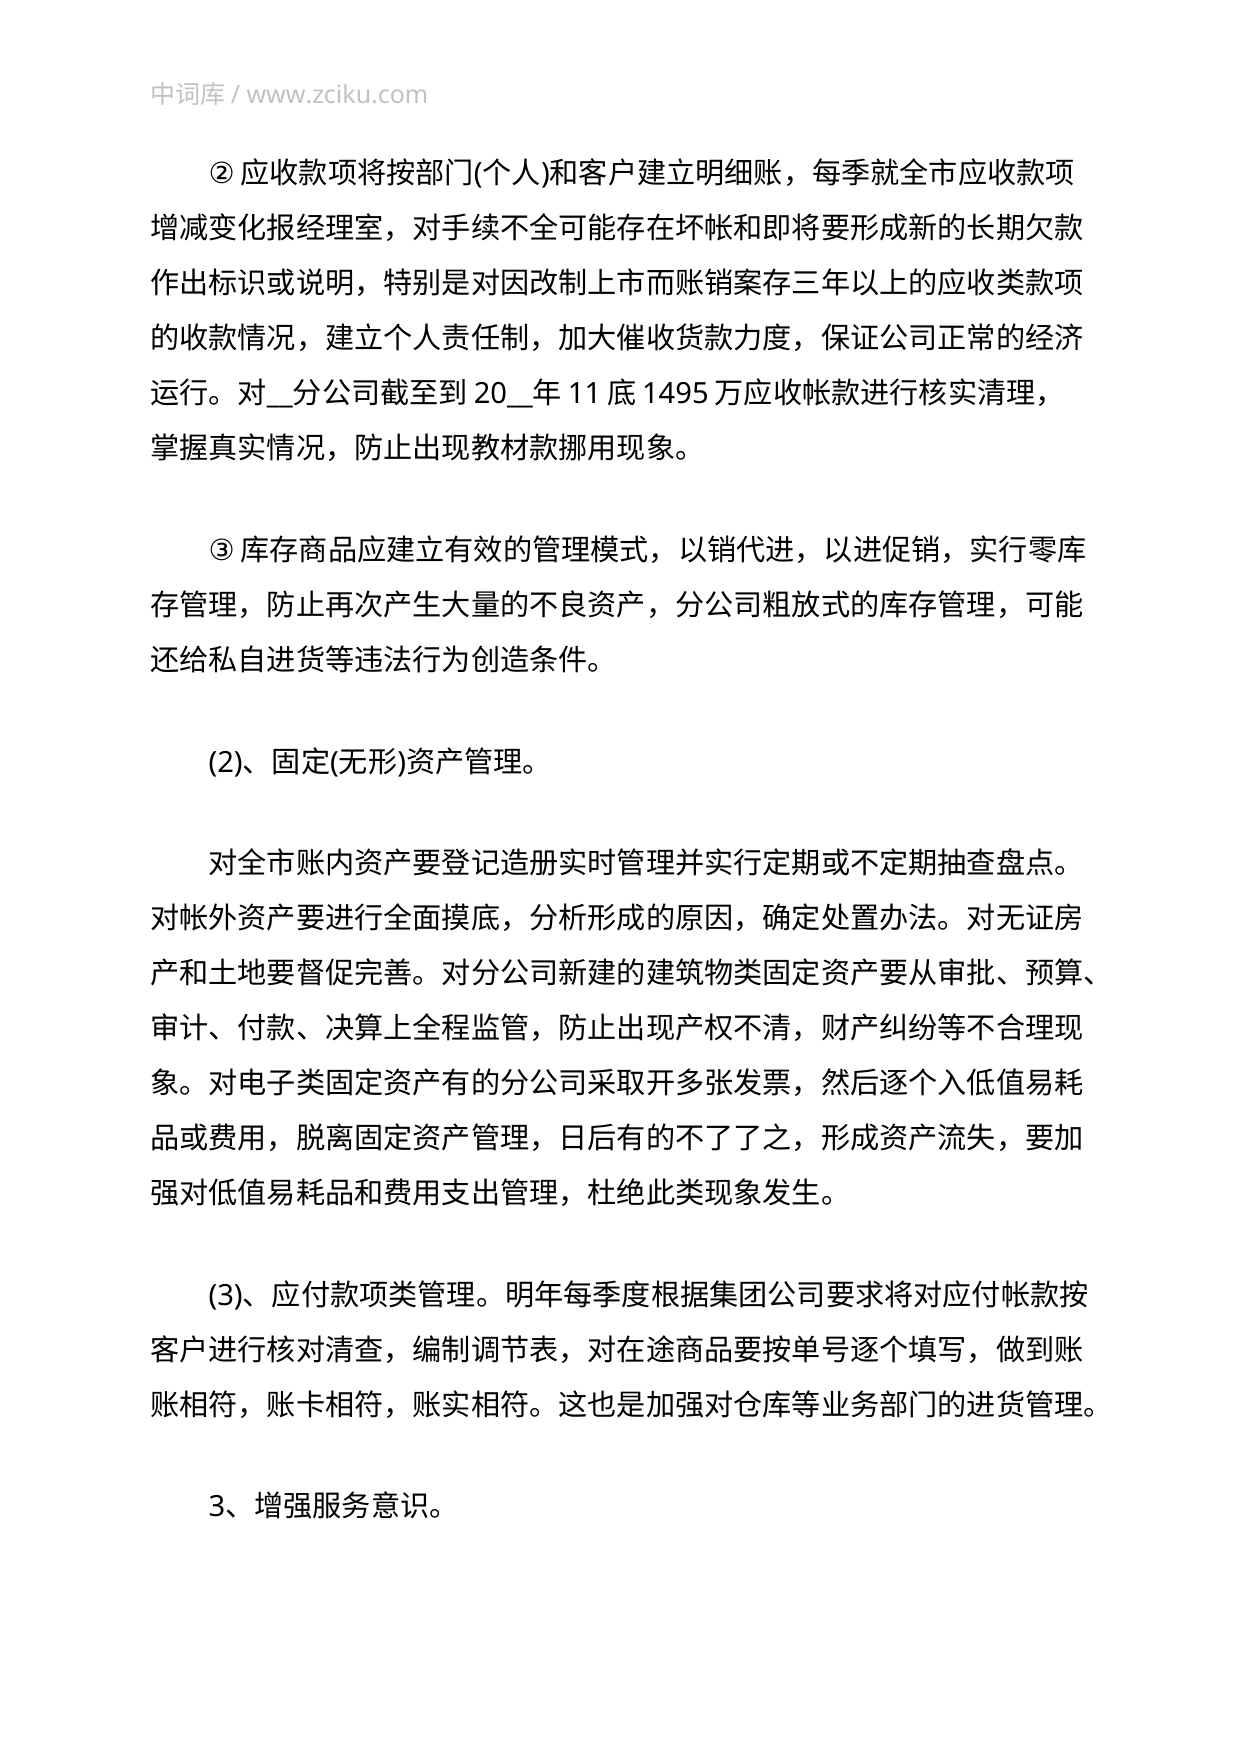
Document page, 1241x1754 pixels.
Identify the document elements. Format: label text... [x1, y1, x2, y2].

text ③库存商品应建立有效的管理模式，以销代进，以进促销，实行零库存管理，防止再次产生大量的不良资产，分公司粗放式的库存管理，可能还给私自进货等违法行为创造条件。 [150, 526, 1090, 679]
text 对全市账内资产要登记造册实时管理并实行定期或不定期抽查盘点。对帐外资产要进行全面摸底，分析形成的原因，确定处置办法。对无证房产和土地要督促完善。对分公司新建的建筑物类固定资产要从审批、预算、审计、付款、决算上全程监管，防止出现产权不清，财产纠纷等不合理现象。对电子类固定资产有的分公司采取开多张发票，然后逐个入低值易耗品或费用，脱离固定资产管理，日后有的不了了之，形成资产流失，要加强对低值易耗品和费用支出管理，杜绝此类现象发生。 [150, 840, 1090, 1212]
text ②应收款项将按部门(个人)和客户建立明细账，每季就全市应收款项增减变化报经理室，对手续不全可能存在坏帐和即将要形成新的长期欠款作出标识或说明，特别是对因改制上市而账销案存三年以上的应收类款项的收款情况，建立个人责任制，加大催收货款力度，保证公司正常的经济运行。对__分公司截至到20__年11底1495万应收帐款进行核实清理，掌握真实情况，防止出现教材款挪用现象。 [150, 150, 1090, 467]
text (2)、固定(无形)资产管理。 [150, 738, 1090, 781]
text 3、增强服务意识。 [150, 1483, 1090, 1525]
text (3)、应付款项类管理。明年每季度根据集团公司要求将对应付帐款按客户进行核对清查，编制调节表，对在途商品要按单号逐个填写，做到账账相符，账卡相符，账实相符。这也是加强对仓库等业务部门的进货管理。 [150, 1271, 1090, 1423]
